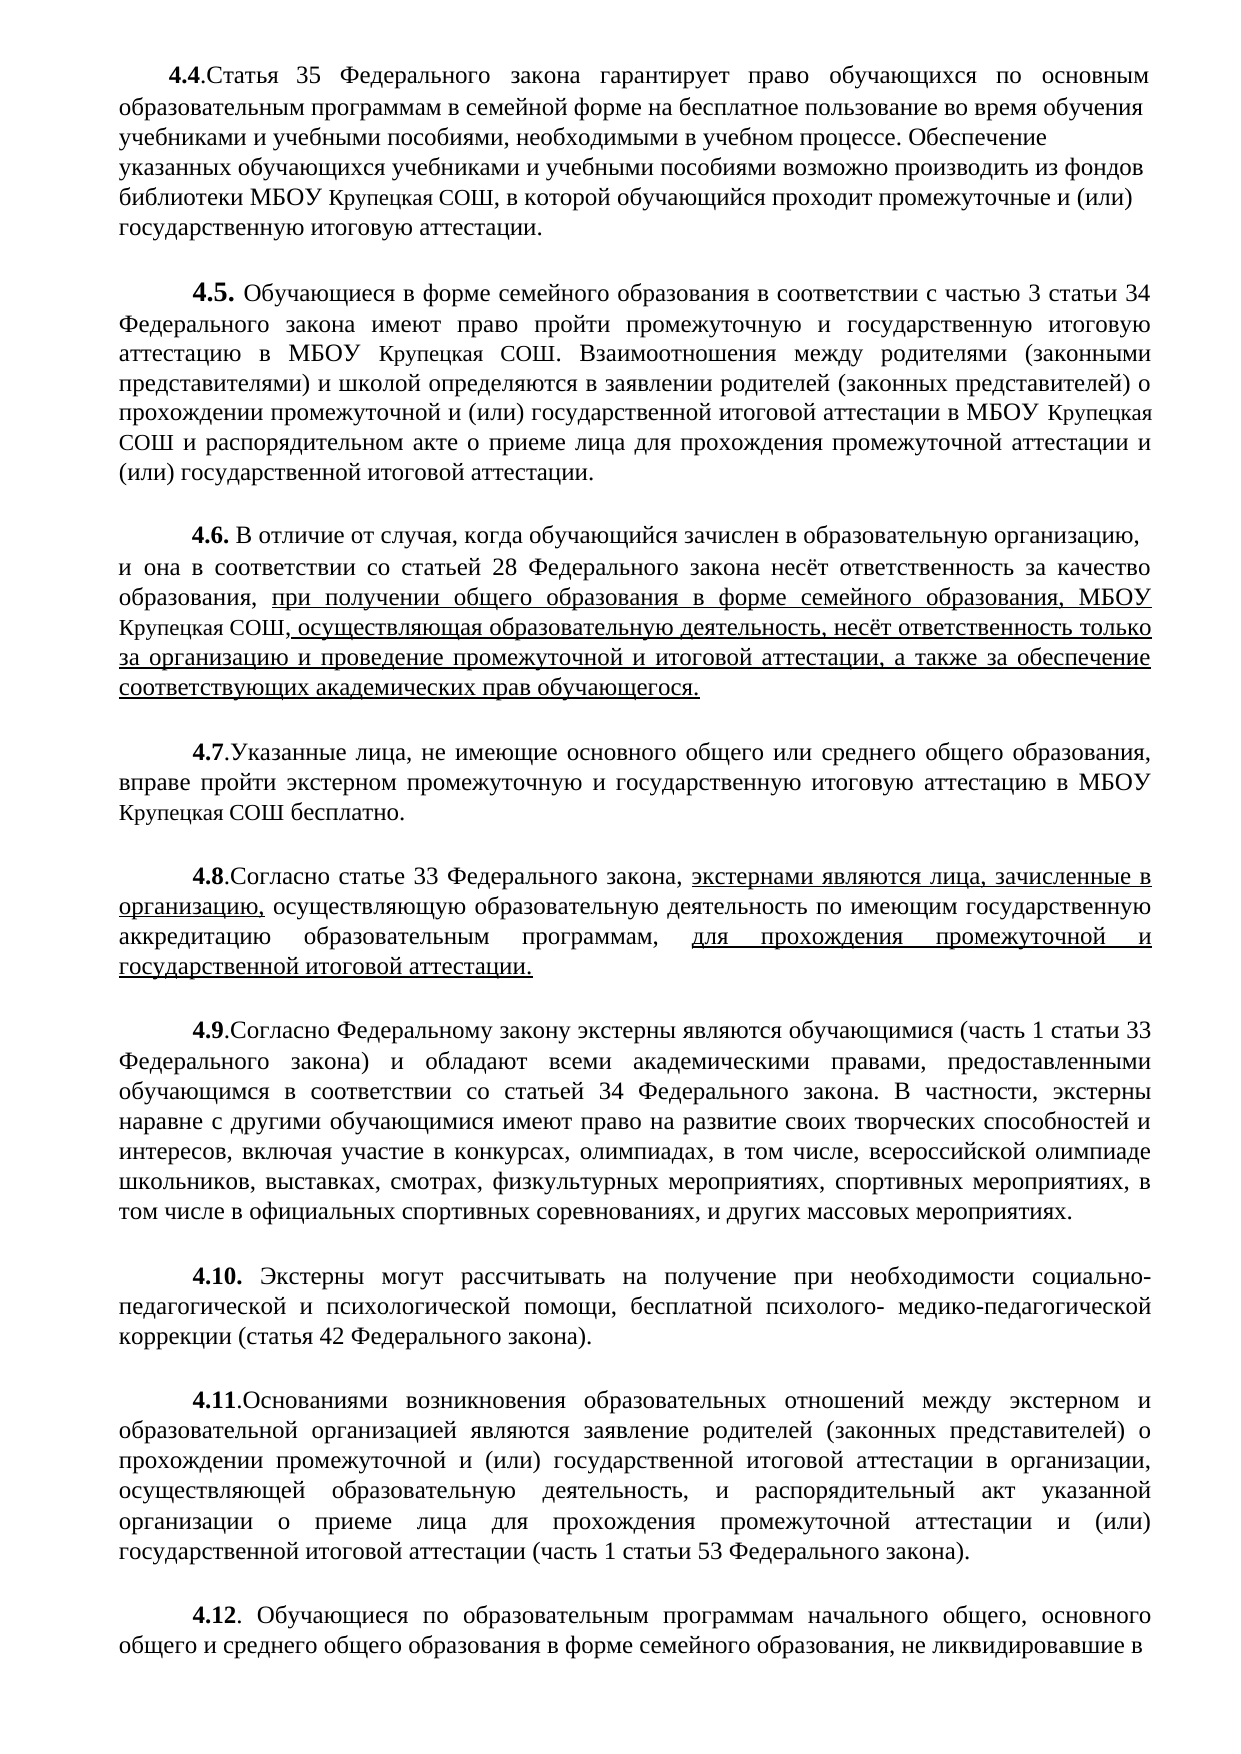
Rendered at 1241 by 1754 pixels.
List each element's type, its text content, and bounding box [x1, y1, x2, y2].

text 4.9.Согласно Федеральному закону экстерны являются обучающимися (часть 1 статьи 33 Федерального закона) и обладают всеми академическими правами, предоставленными обучающимся в соответствии со статьей 34 Федерального закона. В частности, экстерны наравне с другими обучающимися имеют право на развитие своих творческих способностей и интересов, включая участие в конкурсах, олимпиадах, в том числе, всероссийской олимпиаде школьников, выставках, смотрах, физкультурных мероприятиях, спортивных мероприятиях, в том числе в официальных спортивных соревнованиях, и других массовых мероприятиях. [119, 1016, 1152, 1225]
text образовательным программам в семейной форме на бесплатное пользование во время обучения учебниками и учебными пособиями, необходимыми в учебном процессе. Обеспечение указанных обучающихся учебниками и учебными пособиями возможно производить из фондов библиотеки МБОУ Крупецкая СОШ, в которой обучающийся проходит промежуточные и (или) государственную итоговую аттестации. [119, 92, 1152, 241]
list она в соответствии со статьей 28 Федерального закона несёт ответственность за качество образования, при получении общего образования в форме семейного образования, МБОУ Крупецкая СОШ, осуществляющая образовательную деятельность, несёт ответственность только за организацию и проведение промежуточной и итоговой аттестации, а также за обеспечение соответствующих академических прав обучающегося. [118, 552, 1152, 701]
text 4.4.Статья 35 Федерального закона гарантирует право обучающихся по основным [169, 60, 1152, 89]
text 4.11.Основаниями возникновения образовательных отношений между экстерном и образовательной организацией являются заявление родителей (законных представителей) о прохождении промежуточной и (или) государственной итоговой аттестации в организации, осуществляющей образовательную деятельность, и распорядительный акт указанной организации о приеме лица для прохождения промежуточной аттестации и (или) государственной итоговой аттестации (часть 1 статьи 53 Федерального закона). [119, 1385, 1152, 1564]
text 4.8.Согласно статье 33 Федерального закона, экстернами являются лица, зачисленные в организацию, осуществляющую образовательную деятельность по имеющим государственную аккредитацию образовательным программам, для прохождения промежуточной и государственной итоговой аттестации. [119, 861, 1152, 980]
text 4.5. Обучающиеся в форме семейного образования в соответствии с частью 3 статьи 34 Федерального закона имеют право пройти промежуточную и государственную итоговую аттестацию в МБОУ Крупецкая СОШ. Взаимоотношения между родителями (законными представителями) и школой определяются в заявлении родителей (законных представителей) о прохождении промежуточной и (или) государственной итоговой аттестации в МБОУ Крупецкая СОШ и распорядительном акте о приеме лица для прохождения промежуточной аттестации и (или) государственной итоговой аттестации. [119, 275, 1152, 485]
text 4.7.Указанные лица, не имеющие основного общего или среднего общего образования, вправе пройти экстерном промежуточную и государственную итоговую аттестацию в МБОУ Крупецкая СОШ бесплатно. [119, 737, 1152, 825]
text 4.10. Экстерны могут рассчитывать на получение при необходимости социально-педагогической и психологической помощи, бесплатной психолого- медико-педагогической коррекции (статья 42 Федерального закона). [119, 1261, 1152, 1350]
text 4.12. Обучающиеся по образовательным программам начального общего, основного общего и среднего общего образования в форме семейного образования, не ликвидировавшие в [119, 1600, 1152, 1658]
text 4.6. В отличие от случая, когда обучающийся зачислен в образовательную организацию, [192, 520, 1152, 549]
